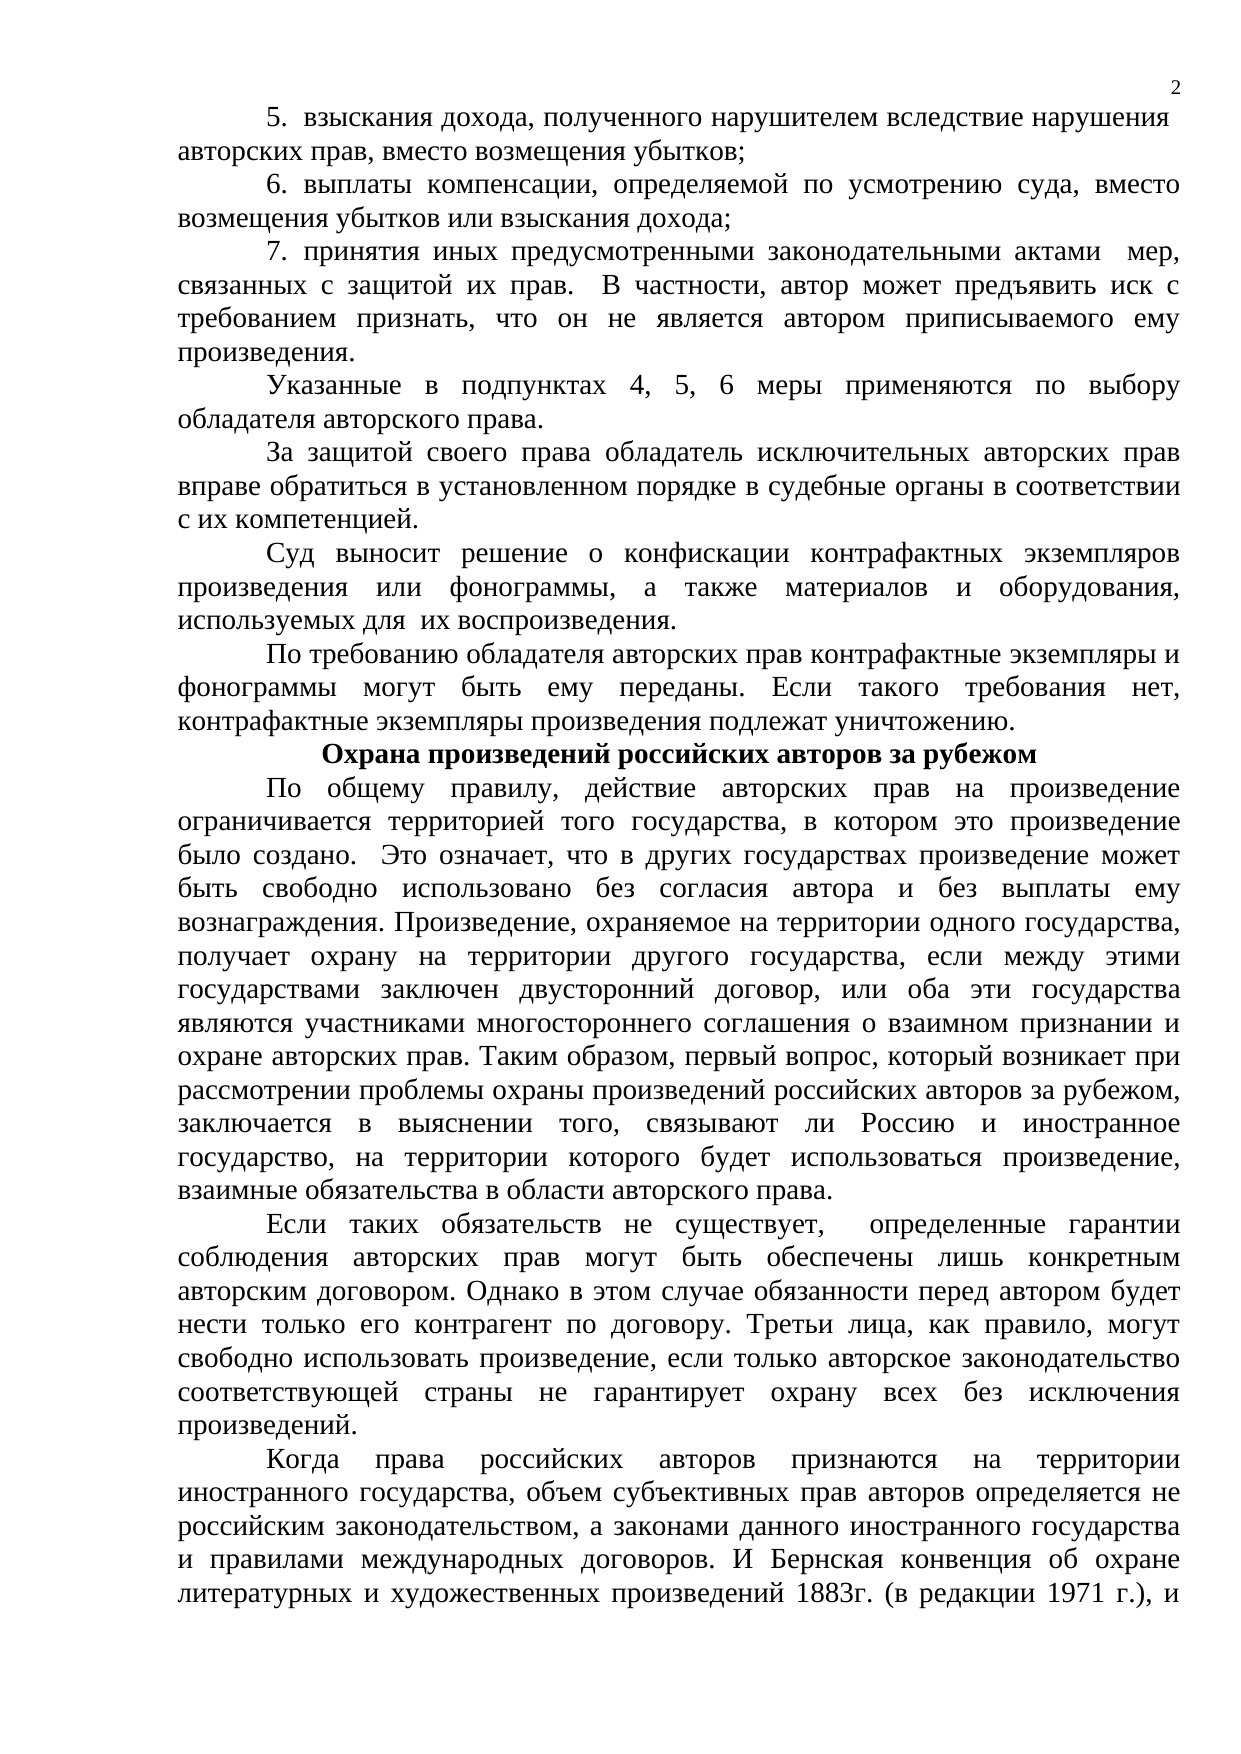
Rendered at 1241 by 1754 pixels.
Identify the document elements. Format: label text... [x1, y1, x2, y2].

text Если таких обязательств не существует, определенные гарантии соблюдения авторских прав могут быть обеспечены лишь конкретным авторским договором. Однако в этом случае обязанности перед автором будет нести только его контрагент по договору. Третьи лица, как правило, могут свободно использовать произведение, если только авторское законодательство соответствующей страны не гарантирует охрану всех без исключения произведений. [177, 1206, 1181, 1441]
text Суд выносит решение о конфискации контрафактных экземпляров произведения или фонограммы, а также материалов и оборудования, используемых для их воспроизведения. [177, 535, 1181, 636]
text За защитой своего права обладатель исключительных авторских прав вправе обратиться в установленном порядке в судебные органы в соответствии с их компетенцией. [177, 434, 1181, 535]
list принятия иных предусмотренными законодательными актами мер, связанных с защитой их прав. В частности, автор может предъявить иск с требованием признать, что он не является автором приписываемого ему произведения. [177, 233, 1181, 367]
list взыскания дохода, полученного нарушителем вследствие нарушения авторских прав, вместо возмещения убытков; [177, 99, 1181, 166]
list выплаты компенсации, определяемой по усмотрению суда, вместо возмещения убытков или взыскания дохода; [177, 166, 1181, 233]
subtitle Охрана произведений российских авторов за рубежом [177, 736, 1181, 770]
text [177, 1441, 1181, 1608]
text Указанные в подпунктах 4, 5, 6 меры применяются по выбору обладателя авторского права. [177, 367, 1181, 434]
text По общему правилу, действие авторских прав на произведение ограничивается территорией того государства, в котором это произведение было создано. Это означает, что в других государствах произведение может быть свободно использовано без согласия автора и без выплаты ему вознаграждения. Произведение, охраняемое на территории одного государства, получает охрану на территории другого государства, если между этими государствами заключен двусторонний договор, или оба эти государства являются участниками многостороннего соглашения о взаимном признании и охране авторских прав. Таким образом, первый вопрос, который возникает при рассмотрении проблемы охраны произведений российских авторов за рубежом, заключается в выяснении того, связывают ли Россию и иностранное государство, на территории которого будет использоваться произведение, взаимные обязательства в области авторского права. [177, 770, 1181, 1206]
text По требованию обладателя авторских прав контрафактные экземпляры и фонограммы могут быть ему переданы. Если такого требования нет, контрафактные экземпляры произведения подлежат уничтожению. [177, 636, 1181, 736]
